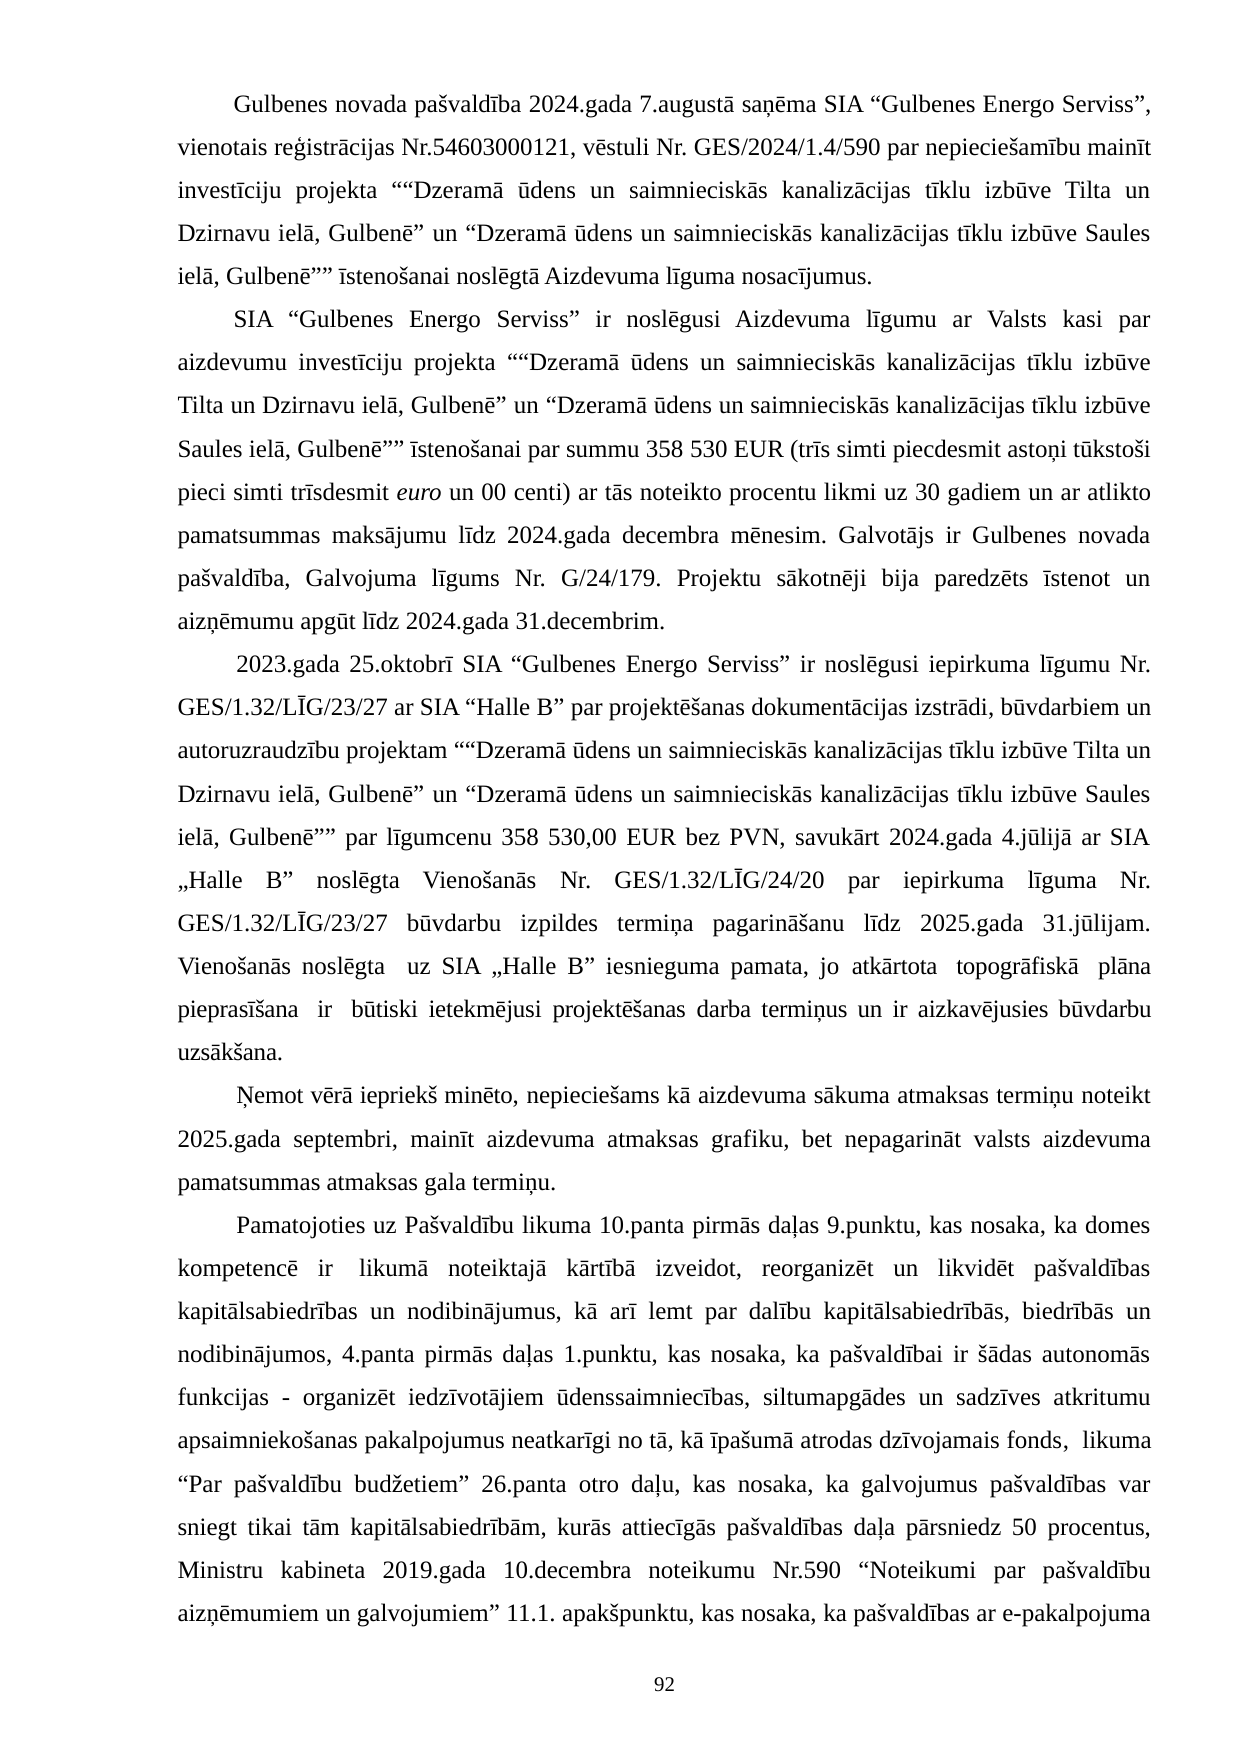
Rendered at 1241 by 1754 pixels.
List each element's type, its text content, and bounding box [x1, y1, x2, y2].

text 2023.gada 25.oktobrī SIA “Gulbenes Energo Serviss” ir noslēgusi iepirkuma līgumu Nr. GES/1.32/LĪG/23/27 ar SIA “Halle B” par projektēšanas dokumentācijas izstrādi, būvdarbiem un autoruzraudzību projektam ““Dzeramā ūdens un saimnieciskās kanalizācijas tīklu izbūve Tilta un Dzirnavu ielā, Gulbenē” un “Dzeramā ūdens un saimnieciskās kanalizācijas tīklu izbūve Saules ielā, Gulbenē”” par līgumcenu 358 530,00 EUR bez PVN, savukārt 2024.gada 4.jūlijā ar SIA „Halle B” noslēgta Vienošanās Nr. GES/1.32/LĪG/24/20 par iepirkuma līguma Nr. GES/1.32/LĪG/23/27 būvdarbu izpildes termiņa pagarināšanu līdz 2025.gada 31.jūlijam. Vienošanās noslēgta uz SIA „Halle B” iesnieguma pamata, jo atkārtota topogrāfiskā plāna pieprasīšana ir būtiski ietekmējusi projektēšanas darba termiņus un ir aizkavējusies būvdarbu uzsākšana. [177, 649, 1152, 1066]
text Gulbenes novada pašvaldība 2024.gada 7.augustā saņēma SIA “Gulbenes Energo Serviss”, vienotais reģistrācijas Nr.54603000121, vēstuli Nr. GES/2024/1.4/590 par nepieciešamību mainīt investīciju projekta ““Dzeramā ūdens un saimnieciskās kanalizācijas tīklu izbūve Tilta un Dzirnavu ielā, Gulbenē” un “Dzeramā ūdens un saimnieciskās kanalizācijas tīklu izbūve Saules ielā, Gulbenē”” īstenošanai noslēgtā Aizdevuma līguma nosacījumus. [177, 89, 1152, 290]
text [177, 1325, 1152, 1627]
text Ņemot vērā iepriekš minēto, nepieciešams kā aizdevuma sākuma atmaksas termiņu noteikt 2025.gada septembri, mainīt aizdevuma atmaksas grafiku, bet nepagarināt valsts aizdevuma pamatsummas atmaksas gala termiņu. [177, 1081, 1152, 1196]
text SIA “Gulbenes Energo Serviss” ir noslēgusi Aizdevuma līgumu ar Valsts kasi par aizdevumu investīciju projekta ““Dzeramā ūdens un saimnieciskās kanalizācijas tīklu izbūve Tilta un Dzirnavu ielā, Gulbenē” un “Dzeramā ūdens un saimnieciskās kanalizācijas tīklu izbūve Saules ielā, Gulbenē”” īstenošanai par summu 358 530 EUR (trīs simti piecdesmit astoņi tūkstoši pieci simti trīsdesmit euro un 00 centi) ar tās noteikto procentu likmi uz 30 gadiem un ar atlikto pamatsummas maksājumu līdz 2024.gada decembra mēnesim. Galvotājs ir Gulbenes novada pašvaldība, Galvojuma līgums Nr. G/24/179. Projektu sākotnēji bija paredzēts īstenot un aizņēmumu apgūt līdz 2024.gada 31.decembrim. [177, 304, 1152, 635]
